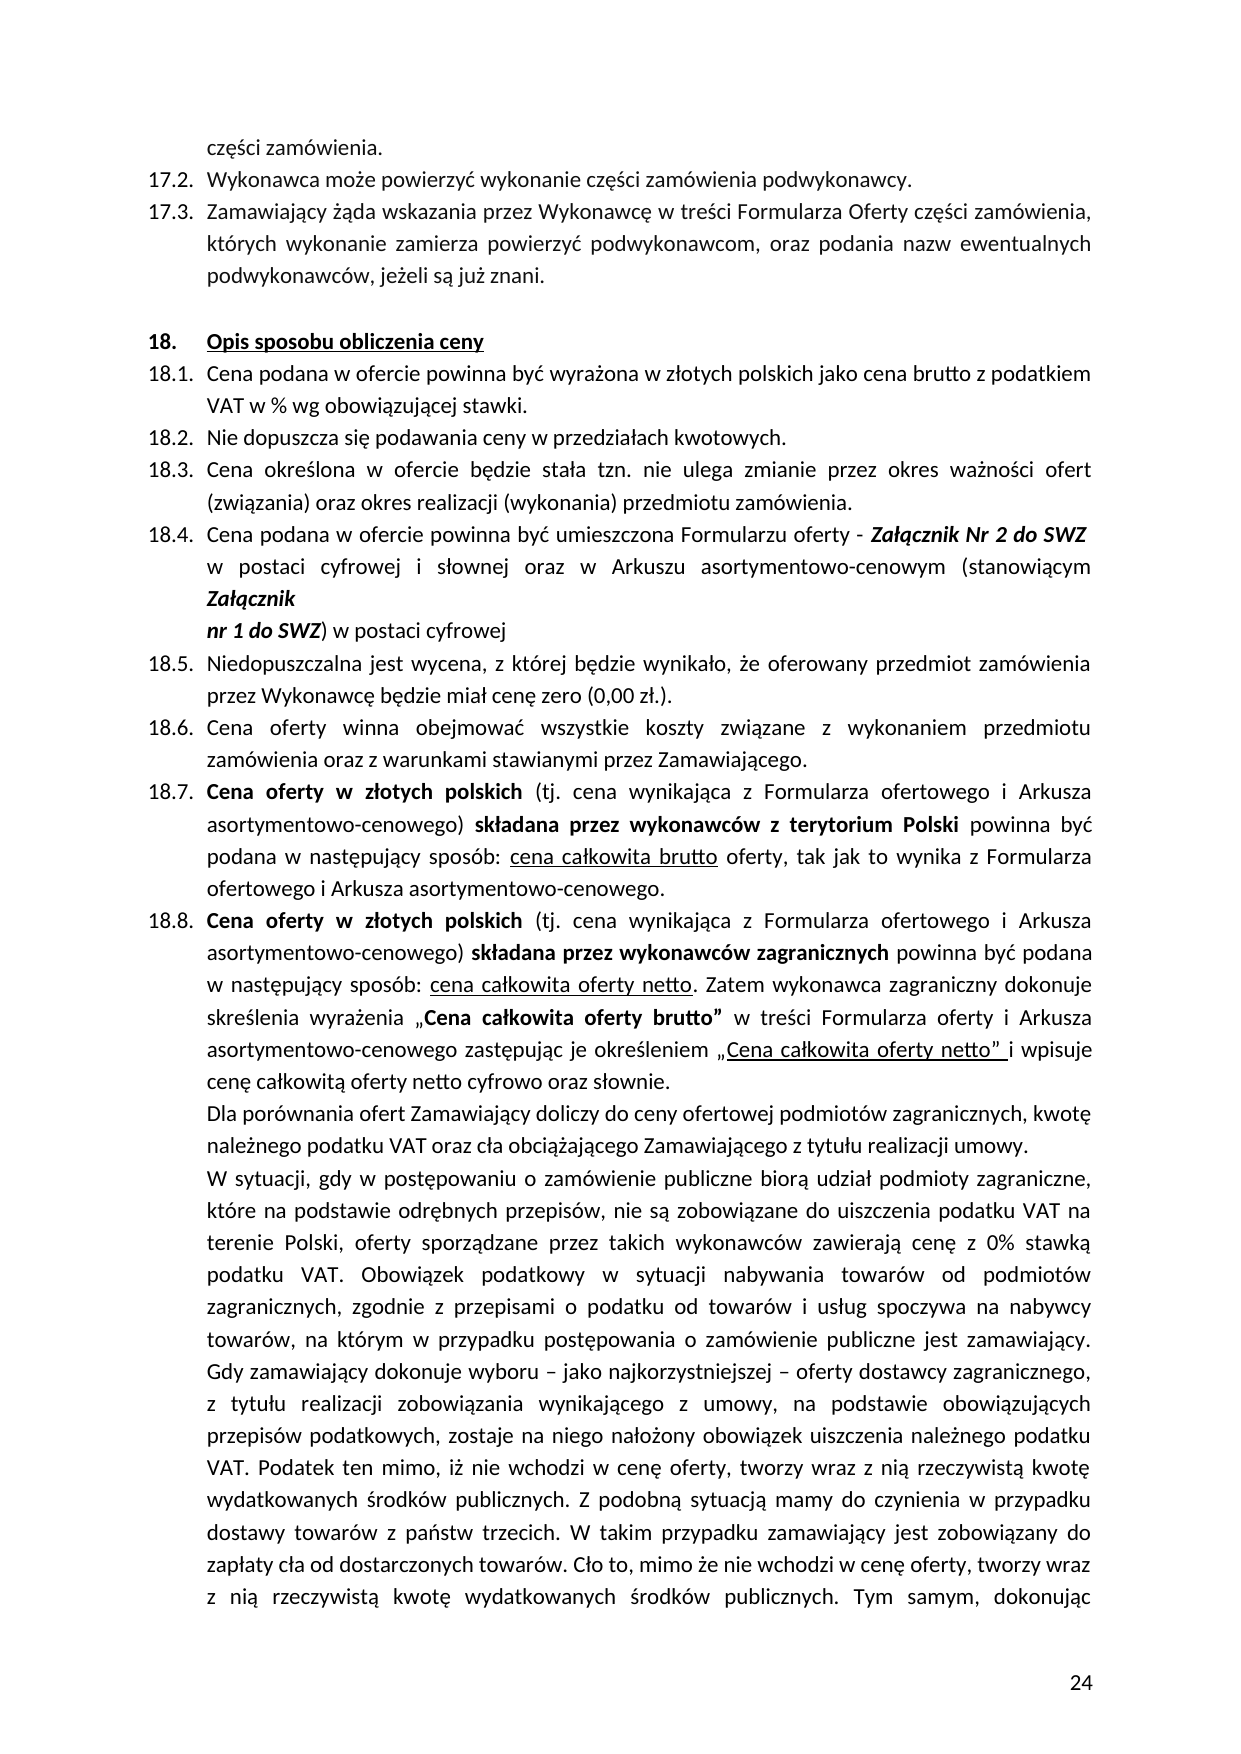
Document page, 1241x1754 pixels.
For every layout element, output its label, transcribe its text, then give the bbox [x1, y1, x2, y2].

text Dla porównania ofert Zamawiający doliczy do ceny ofertowej podmiotów zagranicznych, kwotę należnego podatku VAT oraz cła obciążającego Zamawiającego z tytułu realizacji umowy. [207, 1099, 1093, 1159]
list Opis sposobu obliczenia ceny [148, 327, 1093, 355]
list Nie dopuszcza się podawania ceny w przedziałach kwotowych. [148, 423, 1093, 451]
list Niedopuszczalna jest wycena, z której będzie wynikało, że oferowany przedmiot zamówienia przez Wykonawcę będzie miał cenę zero (0,00 zł.). [148, 649, 1093, 709]
list Cena podana w ofercie powinna być wyrażona w złotych polskich jako cena brutto z podatkiem VAT w % wg obowiązującej stawki. [148, 359, 1093, 419]
list Cena oferty winna obejmować wszystkie koszty związane z wykonaniem przedmiotu zamówienia oraz z warunkami stawianymi przez Zamawiającego. [148, 713, 1093, 773]
list Cena oferty w złotych polskich (tj. cena wynikająca z Formularza ofertowego i Arkusza asortymentowo-cenowego) składana przez wykonawców zagranicznych powinna być podana w następujący sposób: cena całkowita oferty netto. Zatem wykonawca zagraniczny dokonuje skreślenia wyrażenia „Cena całkowita oferty brutto” w treści Formularza oferty i Arkusza asortymentowo-cenowego zastępując je określeniem „Cena całkowita oferty netto” i wpisuje cenę całkowitą oferty netto cyfrowo oraz słownie. [148, 906, 1093, 1095]
list Zamawiający żąda wskazania przez Wykonawcę w treści Formularza Oferty części zamówienia, których wykonanie zamierza powierzyć podwykonawcom, oraz podania nazw ewentualnych podwykonawców, jeżeli są już znani. [148, 197, 1093, 290]
list Cena podana w ofercie powinna być umieszczona Formularzu oferty - Załącznik Nr 2 do SWZ w postaci cyfrowej i słownej oraz w Arkuszu asortymentowo-cenowym (stanowiącym Załącznik nr 1 do SWZ) w postaci cyfrowej [148, 520, 1093, 644]
list Wykonawca może powierzyć wykonanie części zamówienia podwykonawcy. [148, 165, 1093, 193]
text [207, 1164, 1093, 1610]
list Cena oferty w złotych polskich (tj. cena wynikająca z Formularza ofertowego i Arkusza asortymentowo-cenowego) składana przez wykonawców z terytorium Polski powinna być podana w następujący sposób: cena całkowita brutto oferty, tak jak to wynika z Formularza ofertowego i Arkusza asortymentowo-cenowego. [148, 777, 1093, 902]
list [148, 133, 1093, 161]
list Cena określona w ofercie będzie stała tzn. nie ulega zmianie przez okres ważności ofert (związania) oraz okres realizacji (wykonania) przedmiotu zamówienia. [148, 456, 1093, 516]
